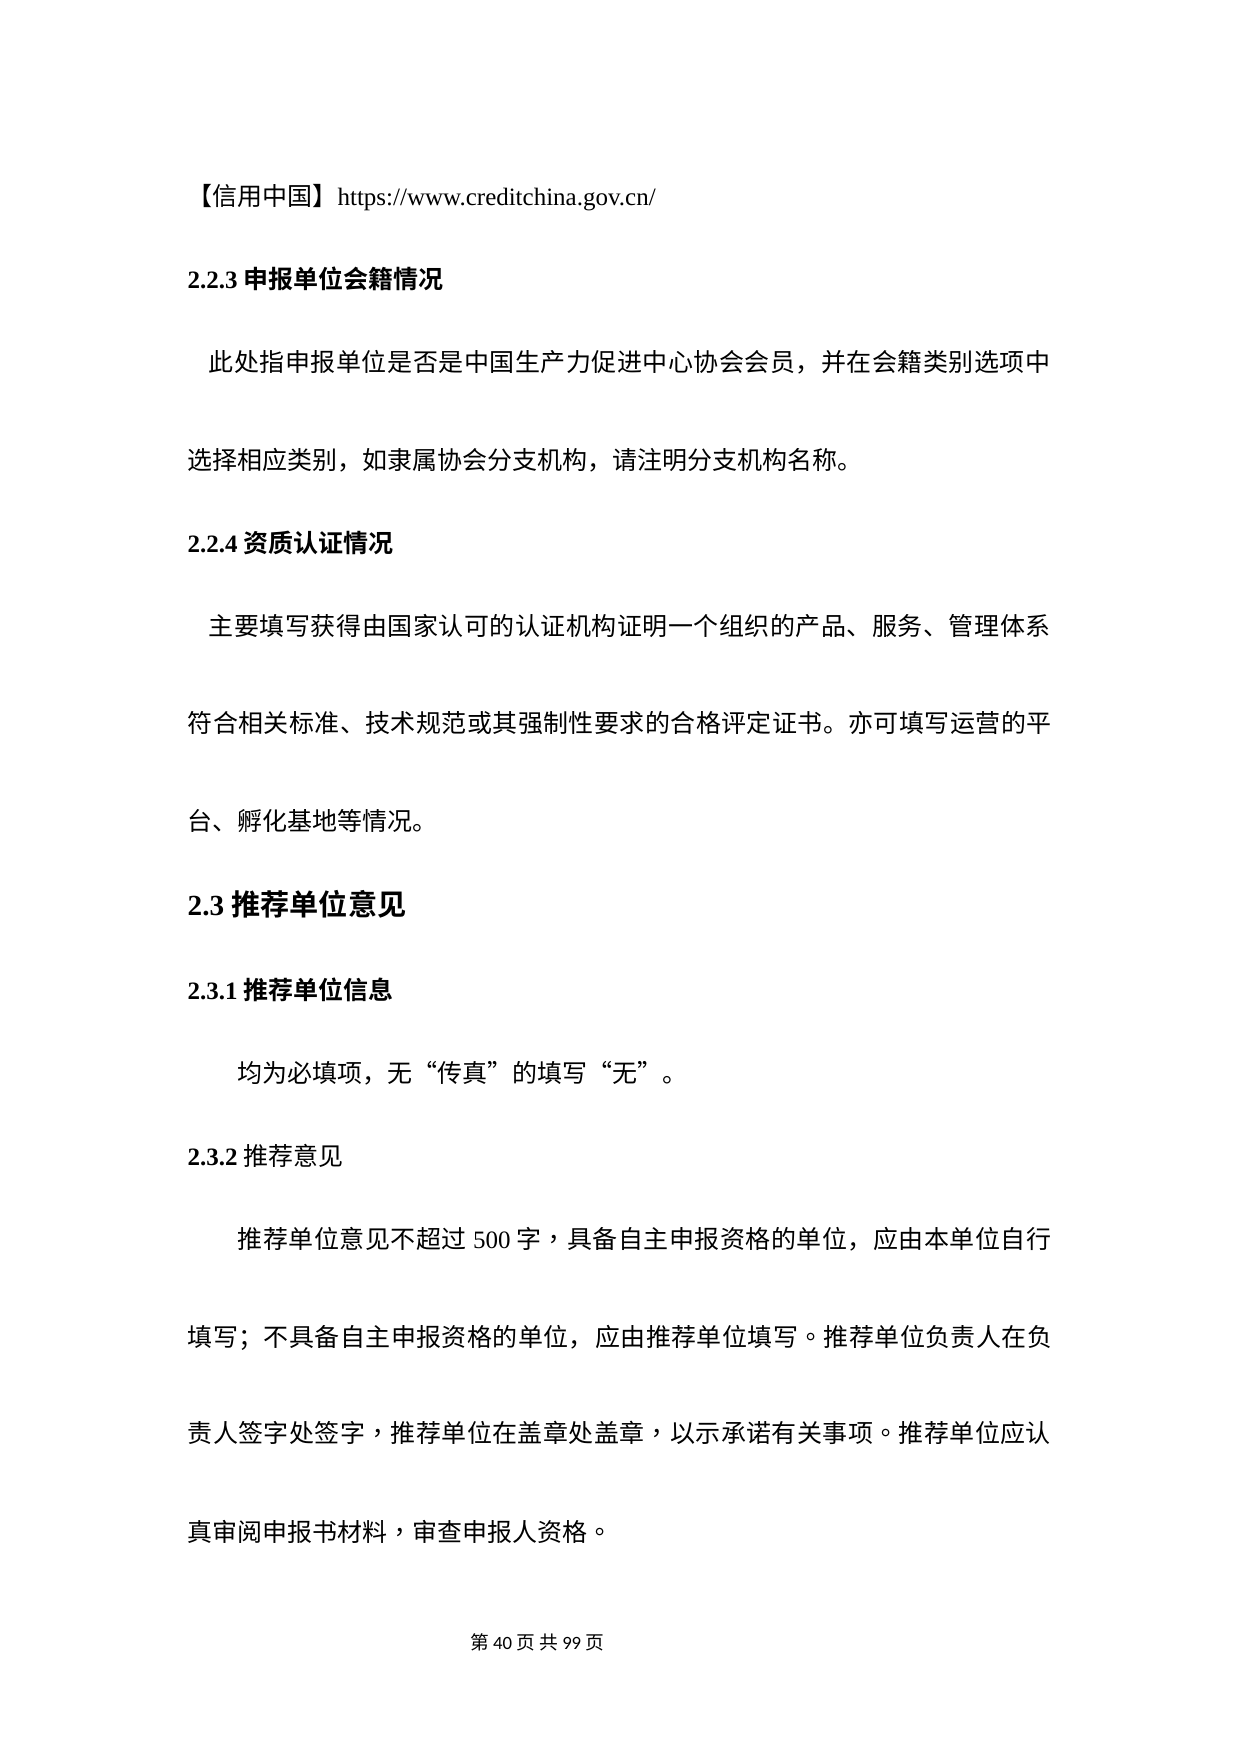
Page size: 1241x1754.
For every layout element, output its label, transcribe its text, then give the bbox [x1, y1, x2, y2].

list 【信用中国】https://www.creditchina.gov.cn/ [187, 162, 1053, 227]
list 2.2.4 资质认证情况 [187, 509, 1053, 574]
list 推荐单位意见不超过500字，具备自主申报资格的单位，应由本单位自行填写；不具备自主申报资格的单位，应由推荐单位填写。推荐单位负责人在负责人签字处签字，推荐单位在盖章处盖章，以示承诺有关事项。推荐单位应认真审阅申报书材料，审查申报人资格。 [187, 1206, 1053, 1563]
list 2.3.2 推荐意见 [187, 1122, 1053, 1187]
list 2.3.1 推荐单位信息 [187, 956, 1053, 1021]
list 此处指申报单位是否是中国生产力促进中心协会会员，并在会籍类别选项中选择相应类别，如隶属协会分支机构，请注明分支机构名称。 [187, 328, 1053, 491]
list 均为必填项，无“传真”的填写“无”。 [187, 1039, 1053, 1104]
list 主要填写获得由国家认可的认证机构证明一个组织的产品、服务、管理体系符合相关标准、技术规范或其强制性要求的合格评定证书。亦可填写运营的平台、孵化基地等情况。 [187, 592, 1053, 852]
list 2.3 推荐单位意见 [187, 870, 1053, 935]
list 2.2.3 申报单位会籍情况 [187, 245, 1053, 310]
